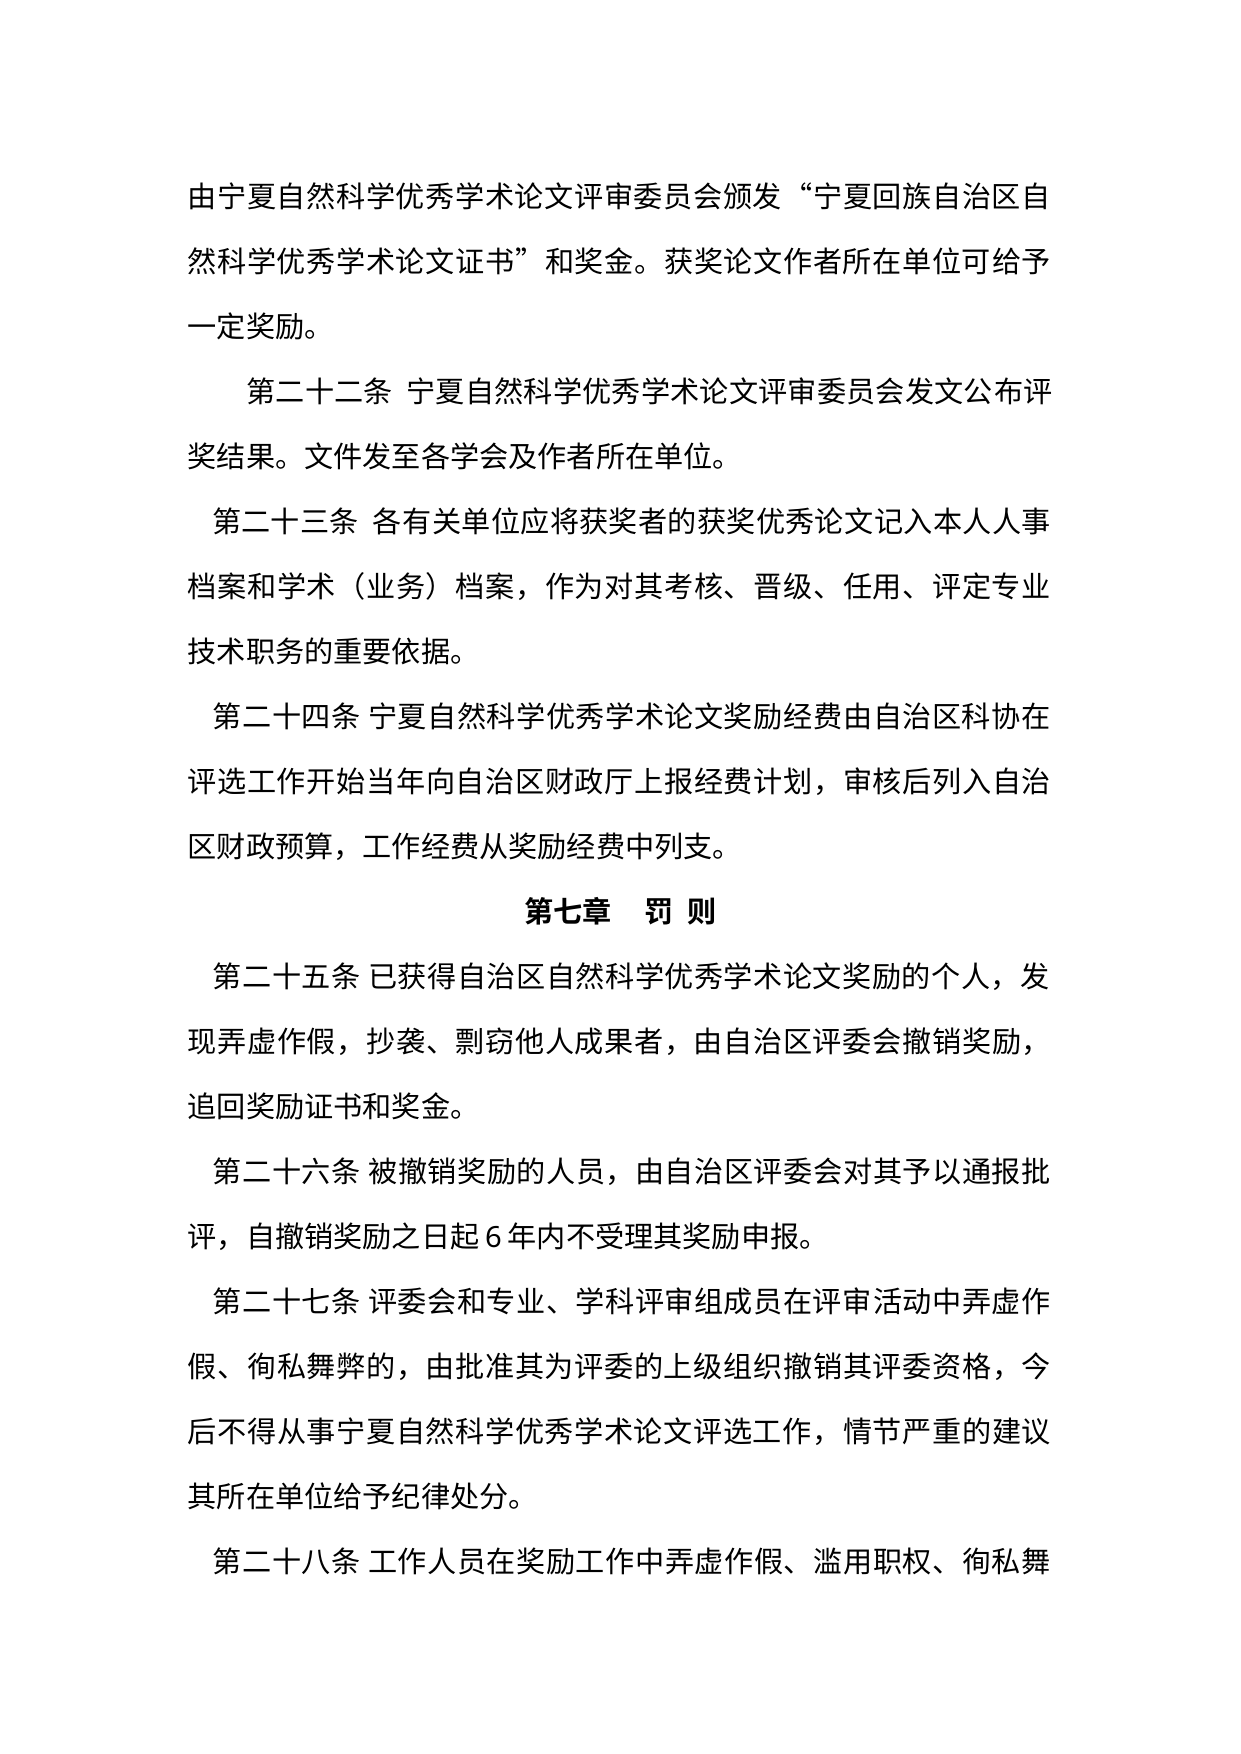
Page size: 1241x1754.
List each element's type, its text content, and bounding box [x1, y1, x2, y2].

text 第二十七条 评委会和专业、学科评审组成员在评审活动中弄虚作假、徇私舞弊的，由批准其为评委的上级组织撤销其评委资格，今后不得从事宁夏自然科学优秀学术论文评选工作，情节严重的建议其所在单位给予纪律处分。 [187, 1267, 1053, 1527]
text 第二十二条 宁夏自然科学优秀学术论文评审委员会发文公布评奖结果。文件发至各学会及作者所在单位。 [187, 357, 1053, 487]
text 第二十四条 宁夏自然科学优秀学术论文奖励经费由自治区科协在评选工作开始当年向自治区财政厅上报经费计划，审核后列入自治区财政预算，工作经费从奖励经费中列支。 [187, 682, 1053, 877]
text 第二十六条 被撤销奖励的人员，由自治区评委会对其予以通报批评，自撤销奖励之日起6年内不受理其奖励申报。 [187, 1137, 1053, 1267]
text 第二十三条 各有关单位应将获奖者的获奖优秀论文记入本人人事档案和学术（业务）档案，作为对其考核、晋级、任用、评定专业技术职务的重要依据。 [187, 487, 1053, 682]
text 第二十五条 已获得自治区自然科学优秀学术论文奖励的个人，发现弄虚作假，抄袭、剽窃他人成果者，由自治区评委会撤销奖励，追回奖励证书和奖金。 [187, 942, 1053, 1137]
text 第七章 罚 则 [187, 877, 1053, 942]
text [187, 1527, 1053, 1592]
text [187, 162, 1053, 357]
